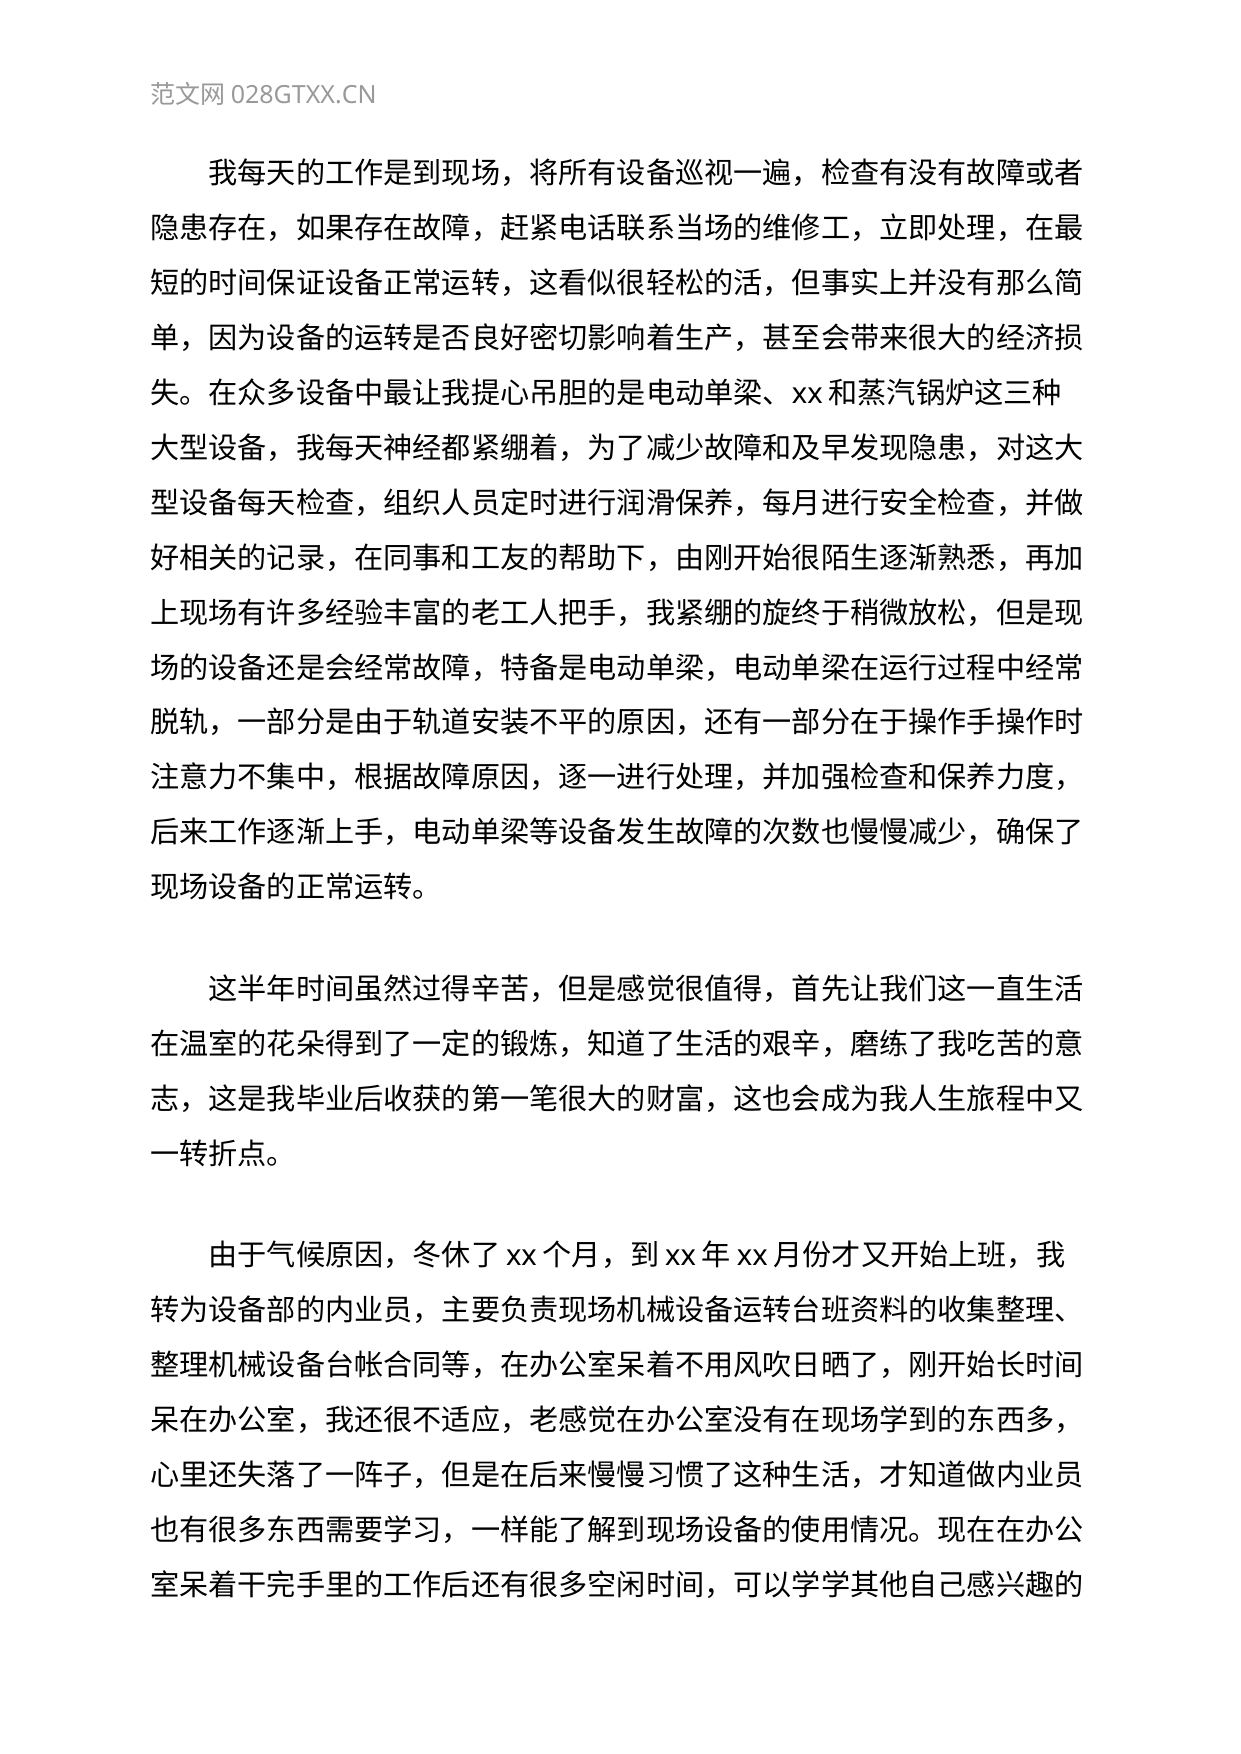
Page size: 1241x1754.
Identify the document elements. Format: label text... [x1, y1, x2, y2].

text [150, 1232, 1090, 1604]
text 我每天的工作是到现场，将所有设备巡视一遍，检查有没有故障或者隐患存在，如果存在故障，赶紧电话联系当场的维修工，立即处理，在最短的时间保证设备正常运转，这看似很轻松的活，但事实上并没有那么简单，因为设备的运转是否良好密切影响着生产，甚至会带来很大的经济损失。在众多设备中最让我提心吊胆的是电动单梁、xx和蒸汽锅炉这三种大型设备，我每天神经都紧绷着，为了减少故障和及早发现隐患，对这大型设备每天检查，组织人员定时进行润滑保养，每月进行安全检查，并做好相关的记录，在同事和工友的帮助下，由刚开始很陌生逐渐熟悉，再加上现场有许多经验丰富的老工人把手，我紧绷的旋终于稍微放松，但是现场的设备还是会经常故障，特备是电动单梁，电动单梁在运行过程中经常脱轨，一部分是由于轨道安装不平的原因，还有一部分在于操作手操作时注意力不集中，根据故障原因，逐一进行处理，并加强检查和保养力度，后来工作逐渐上手，电动单梁等设备发生故障的次数也慢慢减少，确保了现场设备的正常运转。 [150, 150, 1090, 906]
text 这半年时间虽然过得辛苦，但是感觉很值得，首先让我们这一直生活在温室的花朵得到了一定的锻炼，知道了生活的艰辛，磨练了我吃苦的意志，这是我毕业后收获的第一笔很大的财富，这也会成为我人生旅程中又一转折点。 [150, 966, 1090, 1172]
